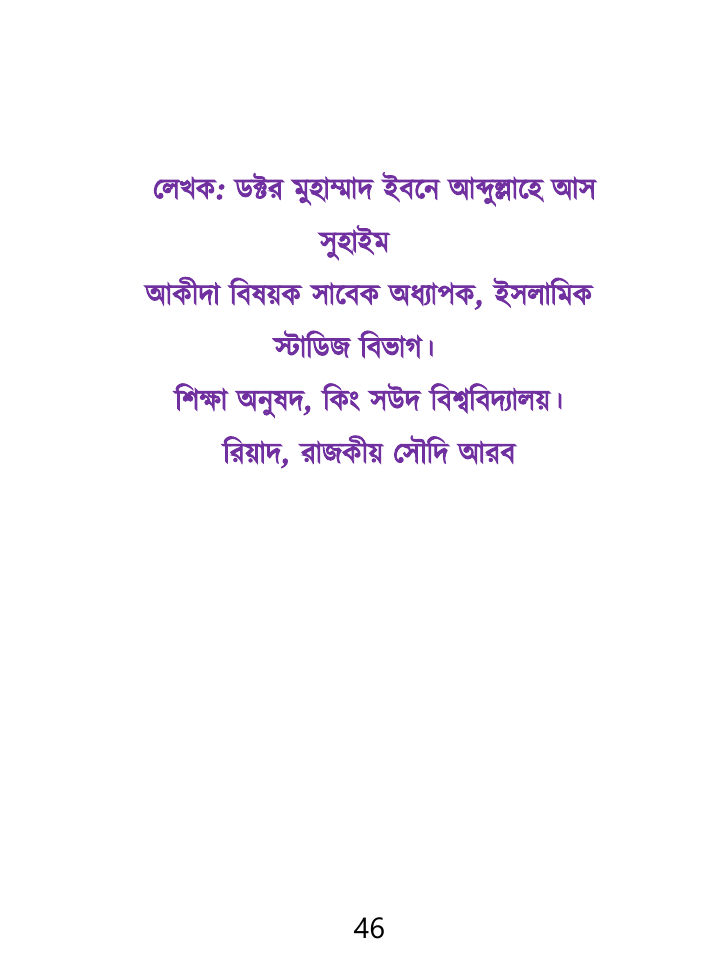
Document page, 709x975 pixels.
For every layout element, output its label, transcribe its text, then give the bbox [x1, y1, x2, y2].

text রিয়াদ, রাজকীয় সৌদি আরব [89, 429, 620, 475]
text লেখক: ডক্টর মুহাম্মাদ ইবনে আব্দুল্লাহে আস সুহাইম [89, 165, 620, 263]
text শিক্ষা অনুষদ, কিং সউদ বিশ্ববিদ্যালয়। [89, 376, 620, 422]
text আকীদা বিষয়ক সাবেক অধ্যাপক, ইসলামিক স্টাডিজ বিভাগ। [89, 270, 620, 369]
